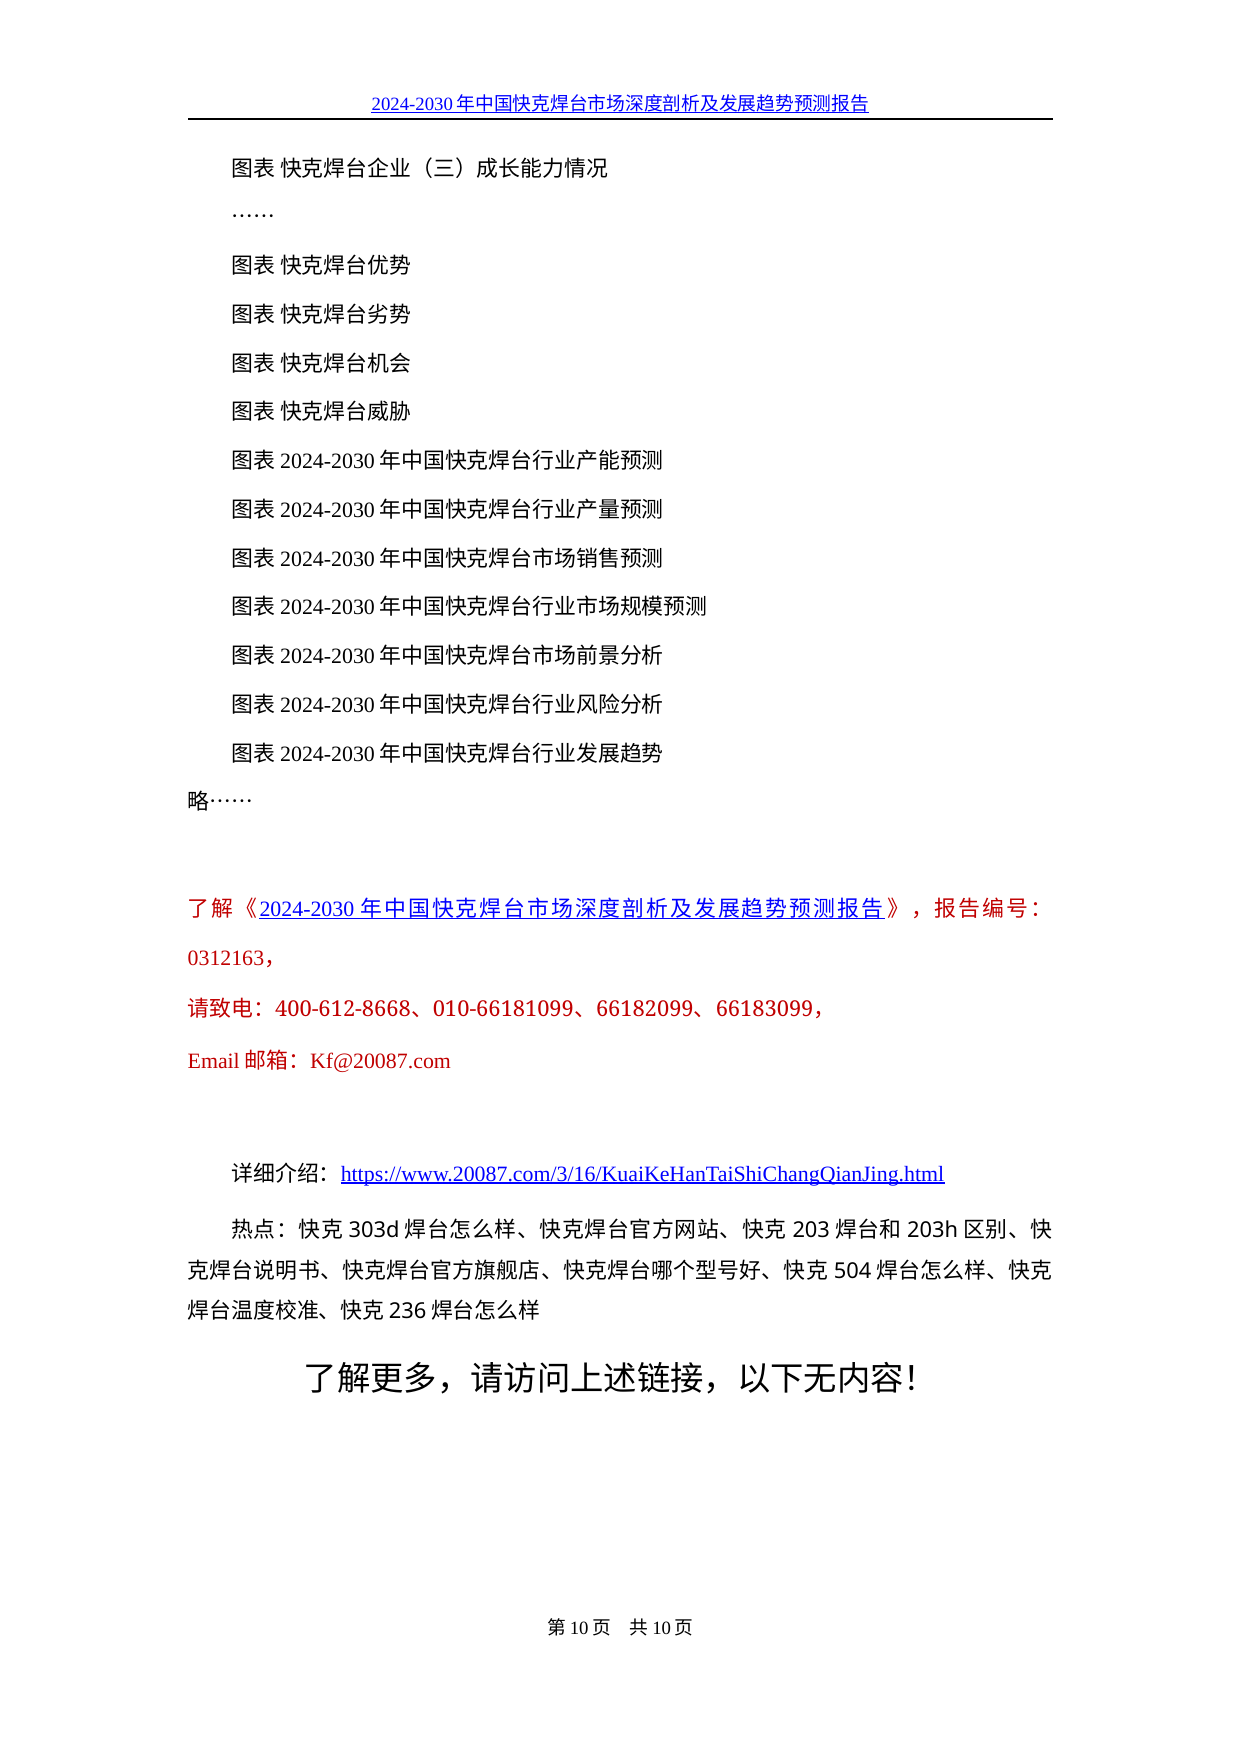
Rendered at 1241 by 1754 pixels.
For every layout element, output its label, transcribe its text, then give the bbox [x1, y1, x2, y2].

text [187, 150, 1053, 816]
text Email邮箱：Kf@20087.com [187, 1042, 1053, 1075]
title 了解更多，请访问上述链接，以下无内容！ [187, 1343, 1053, 1408]
text 请致电：400-612-8668、010-66181099、66182099、66183099， [187, 991, 1053, 1023]
text 热点：快克303d焊台怎么样、快克焊台官方网站、快克203焊台和203h区别、快克焊台说明书、快克焊台官方旗舰店、快克焊台哪个型号好、快克504焊台怎么样、快克焊台温度校准、快克236焊台怎么样 [187, 1212, 1053, 1326]
text 了解《2024-2030年中国快克焊台市场深度剖析及发展趋势预测报告》，报告编号：0312163， [187, 890, 1053, 972]
text 详细介绍：https://www.20087.com/3/16/KuaiKeHanTaiShiChangQianJing.html [187, 1155, 1053, 1188]
